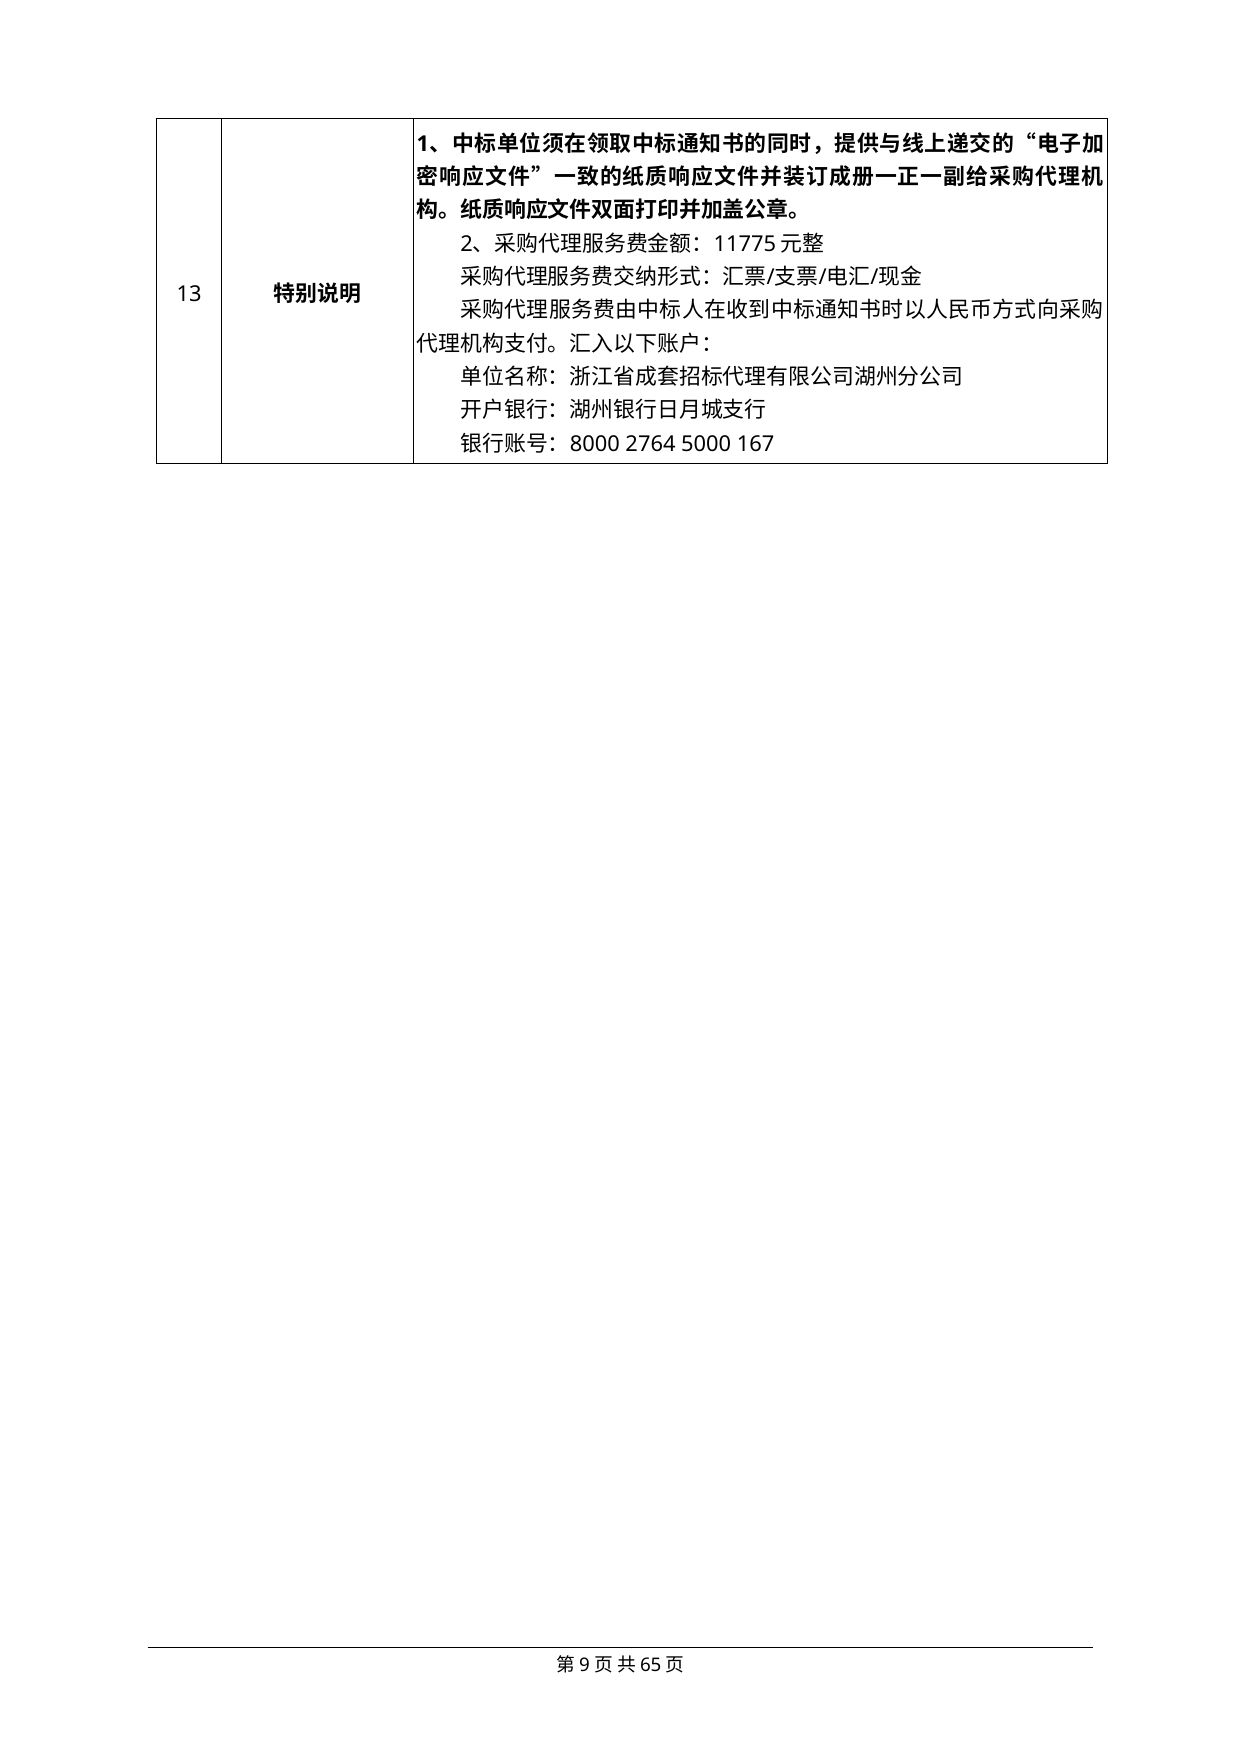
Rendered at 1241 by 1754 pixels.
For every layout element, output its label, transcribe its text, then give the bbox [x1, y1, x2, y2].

table_cell 13 [157, 119, 221, 463]
table_cell 1、中标单位须在领取中标通知书的同时，提供与线上递交的“电子加密响应文件”一致的纸质响应文件并装订成册一正一副给采购代理机构。纸质响应文件双面打印并加盖公章。 2、采购代理服务费金额：11775元整 采购代理服务费交纳形式：汇票/支票/电汇/现金 采购代理服务费由中标人在收到中标通知书时以人民币方式向采购代理机构支付。汇入以下账户： 单位名称：浙江省成套招标代理有限公司湖州分公司 开户银行：湖州银行日月城支行 银行账号：8000 2764 5000 167 [414, 119, 1107, 463]
table_cell 特别说明 [222, 119, 413, 463]
